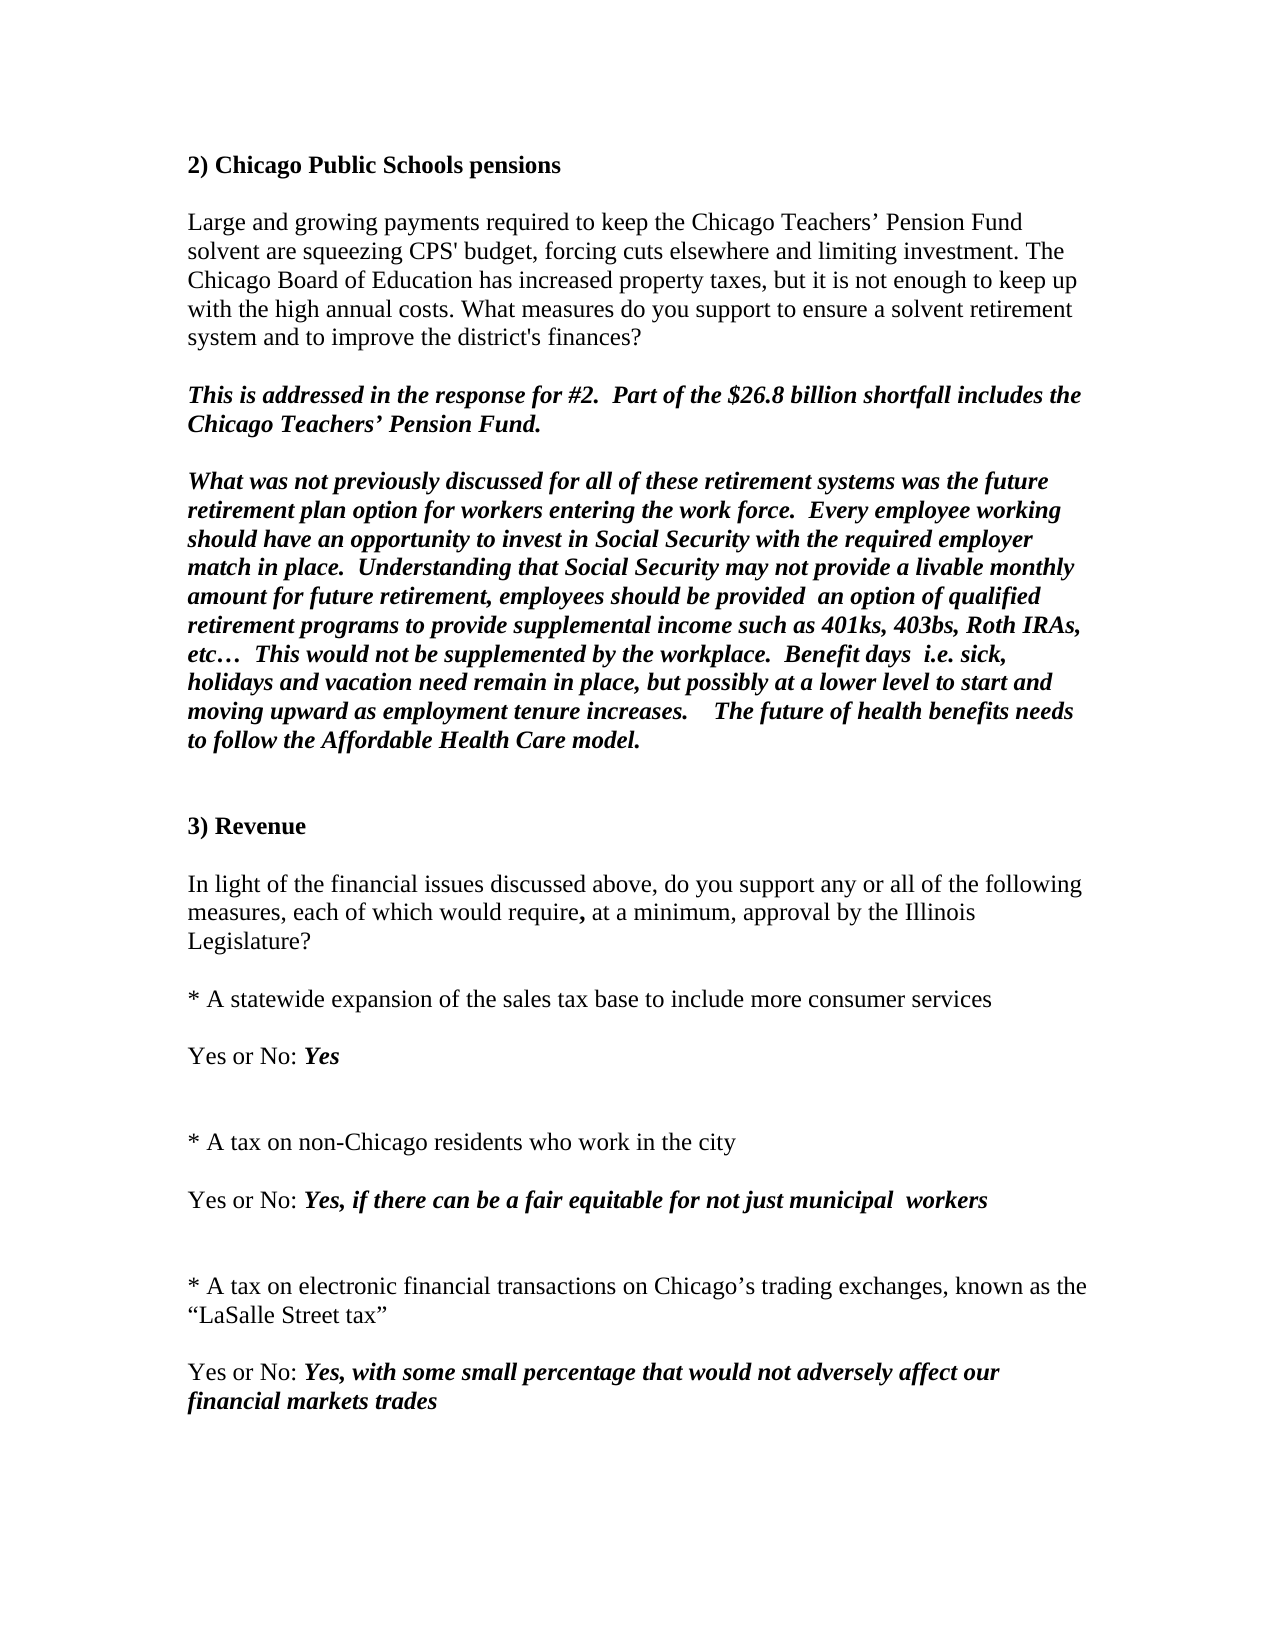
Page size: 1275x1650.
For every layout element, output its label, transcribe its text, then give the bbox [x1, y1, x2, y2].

text What was not previously discussed for all of these retirement systems was the future retirement plan option for workers entering the work force. Every employee working should have an opportunity to invest in Social Security with the required employer match in place. Understanding that Social Security may not provide a livable monthly amount for future retirement, employees should be provided an option of qualified retirement programs to provide supplemental income such as 401ks, 403bs, Roth IRAs, etc… This would not be supplemented by the workplace. Benefit days i.e. sick, holidays and vacation need remain in place, but possibly at a lower level to start and moving upward as employment tenure increases. The future of health benefits needs to follow the Affordable Health Care model. [187, 466, 1087, 754]
text 2) Chicago Public Schools pensions [187, 150, 1087, 179]
text * A statewide expansion of the sales tax base to include more consumer services [187, 984, 1087, 1012]
text Yes or No: Yes, if there can be a fair equitable for not just municipal workers [187, 1185, 1087, 1214]
text Large and growing payments required to keep the Chicago Teachers’ Pension Fund solvent are squeezing CPS' budget, forcing cuts elsewhere and limiting investment. The Chicago Board of Education has increased property taxes, but it is not enough to keep up with the high annual costs. What measures do you support to ensure a solvent retirement system and to improve the district's finances? [187, 207, 1087, 351]
text 3) Revenue In light of the financial issues discussed above, do you support any or all of the following measures, each of which would require, at a minimum, approval by the Illinois Legislature? [187, 811, 1087, 955]
text * A tax on electronic financial transactions on Chicago’s trading exchanges, known as the “LaSalle Street tax” [187, 1242, 1087, 1329]
text Yes or No: Yes [187, 1041, 1087, 1070]
text * A tax on non-Chicago residents who work in the city [187, 1099, 1087, 1185]
text This is addressed in the response for #2. Part of the $26.8 billion shortfall includes the Chicago Teachers’ Pension Fund. [187, 380, 1087, 437]
text Yes or No: Yes, with some small percentage that would not adversely affect our financial markets trades [187, 1357, 1087, 1415]
